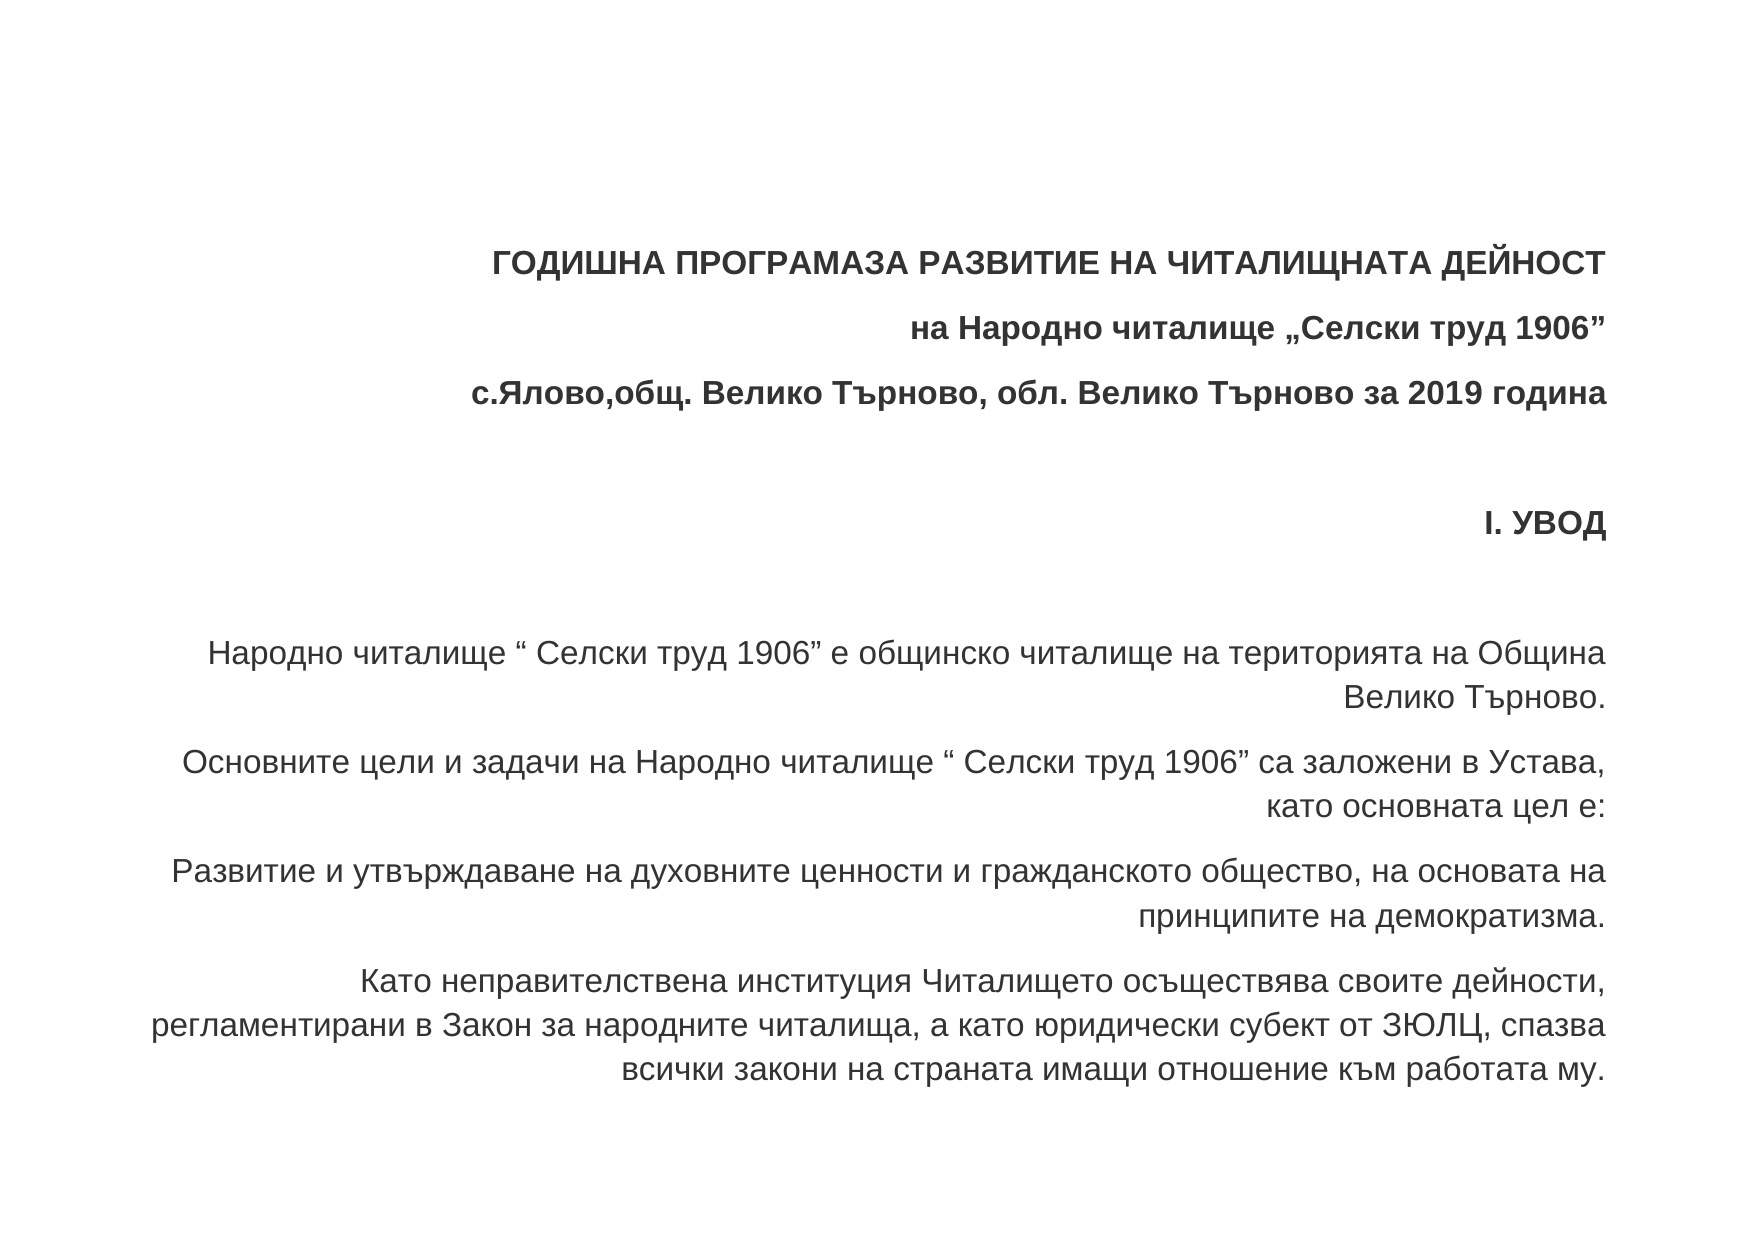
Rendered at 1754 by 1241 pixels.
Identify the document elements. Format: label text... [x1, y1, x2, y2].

text Основните цели и задачи на Народно читалище “ Селски труд 1906” са заложени в Устава, като основната цел е: [148, 742, 1606, 825]
text Като неправителствена институция Читалището осъществява своите дейности, регламентирани в Закон за народните читалища, а като юридически субект от ЗЮЛЦ, спазва всички закони на страната имащи отношение към работата му. [148, 961, 1606, 1087]
text ГОДИШНА ПРОГРАМАЗА РАЗВИТИЕ НА ЧИТАЛИЩНАТА ДЕЙНОСТ [148, 243, 1606, 282]
text с.Ялово,общ. Велико Търново, обл. Велико Търново за 2019 година [148, 373, 1606, 412]
text I. УВОД [148, 503, 1606, 542]
text Народно читалище “ Селски труд 1906” е общинско читалище на територията на Община Велико Търново. [148, 633, 1606, 716]
text на Народно читалище „Селски труд 1906” [148, 308, 1606, 347]
text Развитие и утвърждаване на духовните ценности и гражданското общество, на основата на принципите на демократизма. [148, 852, 1606, 934]
